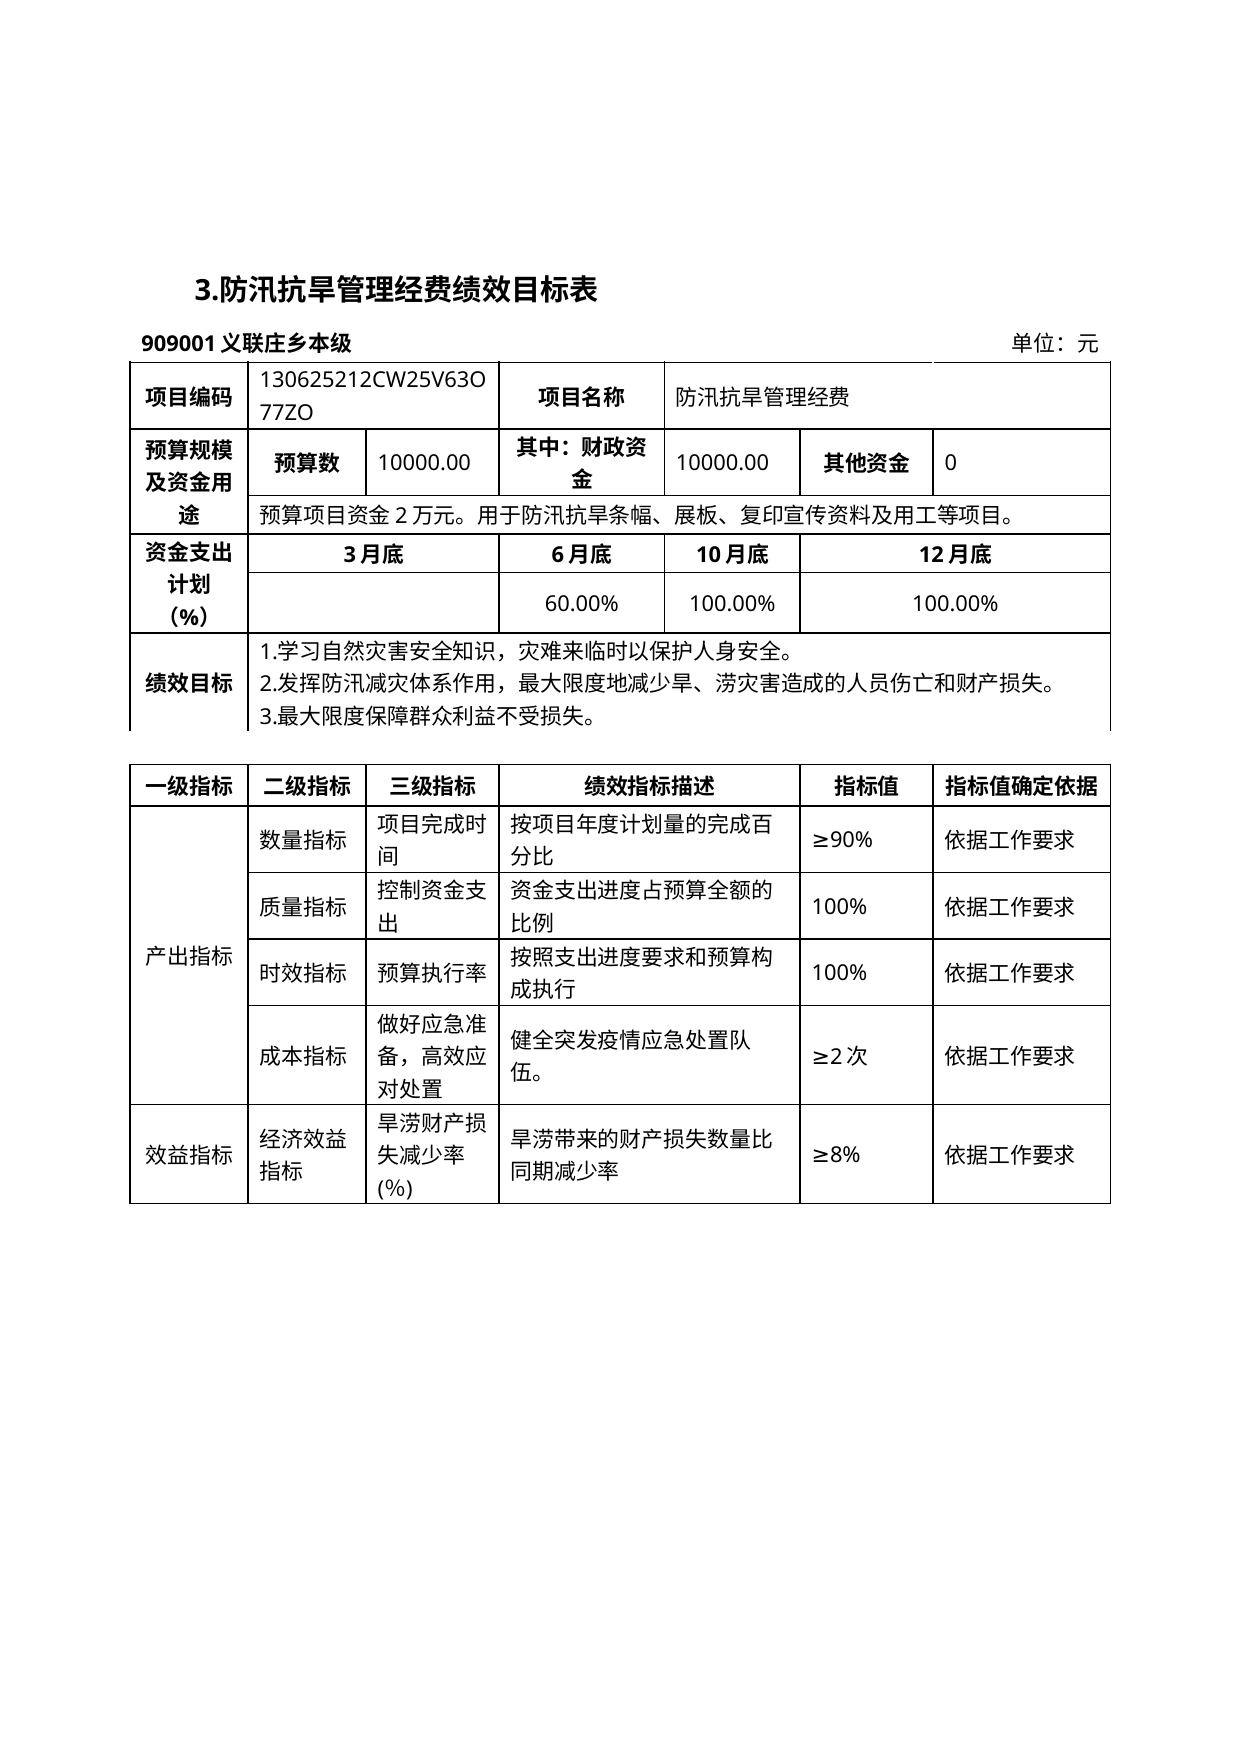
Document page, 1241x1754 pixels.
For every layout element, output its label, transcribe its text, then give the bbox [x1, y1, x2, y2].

table_cell 3月底 [249, 535, 498, 571]
table_cell 健全突发疫情应急处置队伍。 [500, 1006, 799, 1104]
table_header 绩效指标描述 [500, 765, 799, 805]
table_cell 经济效益指标 [249, 1105, 365, 1203]
table_header 三级指标 [367, 765, 498, 805]
table_header 二级指标 [249, 765, 365, 805]
table_cell 100.00% [665, 573, 799, 632]
table_cell 产出指标 [131, 807, 247, 1104]
table_cell 数量指标 [249, 807, 365, 871]
table_cell 预算数 [249, 430, 365, 494]
table_cell 预算规模及资金用途 [131, 430, 247, 533]
table_cell ≥90% [801, 807, 932, 871]
table_cell 130625212CW25V63O77ZO [249, 363, 498, 428]
table_cell 1.学习自然灾害安全知识，灾难来临时以保护人身安全。 2.发挥防汛减灾体系作用，最大限度地减少旱、涝灾害造成的人员伤亡和财产损失。 3.最大限度保障群众利益不受损失。 [249, 634, 1110, 731]
table_cell 控制资金支出 [367, 873, 498, 938]
table_cell 做好应急准备，高效应对处置 [367, 1006, 498, 1104]
table_header 单位：元 [934, 322, 1110, 361]
table_cell 依据工作要求 [934, 1006, 1110, 1104]
table_cell ≥8% [801, 1105, 932, 1203]
table_cell 60.00% [500, 573, 664, 632]
table_cell 10月底 [665, 535, 799, 571]
table_cell 旱涝带来的财产损失数量比同期减少率 [500, 1105, 799, 1203]
table_cell 100% [801, 940, 932, 1004]
table_header 909001义联庄乡本级 [131, 322, 932, 361]
table_cell 依据工作要求 [934, 1105, 1110, 1203]
table_cell 0 [934, 430, 1110, 494]
table_cell 6月底 [500, 535, 664, 571]
table_cell 时效指标 [249, 940, 365, 1004]
table_cell ≥2次 [801, 1006, 932, 1104]
table_cell [249, 573, 498, 632]
table_header 指标值确定依据 [934, 765, 1110, 805]
table_cell 资金支出进度占预算全额的比例 [500, 873, 799, 938]
table_cell 依据工作要求 [934, 940, 1110, 1004]
table_cell 旱涝财产损失减少率(％) [367, 1105, 498, 1203]
table_cell 成本指标 [249, 1006, 365, 1104]
text 3.防汛抗旱管理经费绩效目标表 [136, 255, 1104, 320]
table_header 指标值 [801, 765, 932, 805]
table_cell 100.00% [801, 573, 1110, 632]
table_cell 效益指标 [131, 1105, 247, 1203]
table_cell 10000.00 [367, 430, 498, 494]
table_cell 按照支出进度要求和预算构成执行 [500, 940, 799, 1004]
table_cell 预算项目资金2万元。用于防汛抗旱条幅、展板、复印宣传资料及用工等项目。 [249, 496, 1110, 533]
table_cell 资金支出计划（%） [131, 535, 247, 632]
table_header 一级指标 [131, 765, 247, 805]
table_cell 其他资金 [801, 430, 932, 494]
table_cell 预算执行率 [367, 940, 498, 1004]
table_cell 10000.00 [665, 430, 799, 494]
table_cell 质量指标 [249, 873, 365, 938]
table_cell 绩效目标 [131, 634, 247, 731]
table_cell 12月底 [801, 535, 1110, 571]
table_cell 项目名称 [500, 363, 664, 428]
table_cell 项目编码 [131, 363, 247, 428]
table_cell 依据工作要求 [934, 873, 1110, 938]
table_cell 100% [801, 873, 932, 938]
table_cell 项目完成时间 [367, 807, 498, 871]
table_cell 依据工作要求 [934, 807, 1110, 871]
table_cell 按项目年度计划量的完成百分比 [500, 807, 799, 871]
table_cell 其中：财政资金 [500, 430, 664, 494]
table_cell 防汛抗旱管理经费 [665, 363, 1110, 428]
